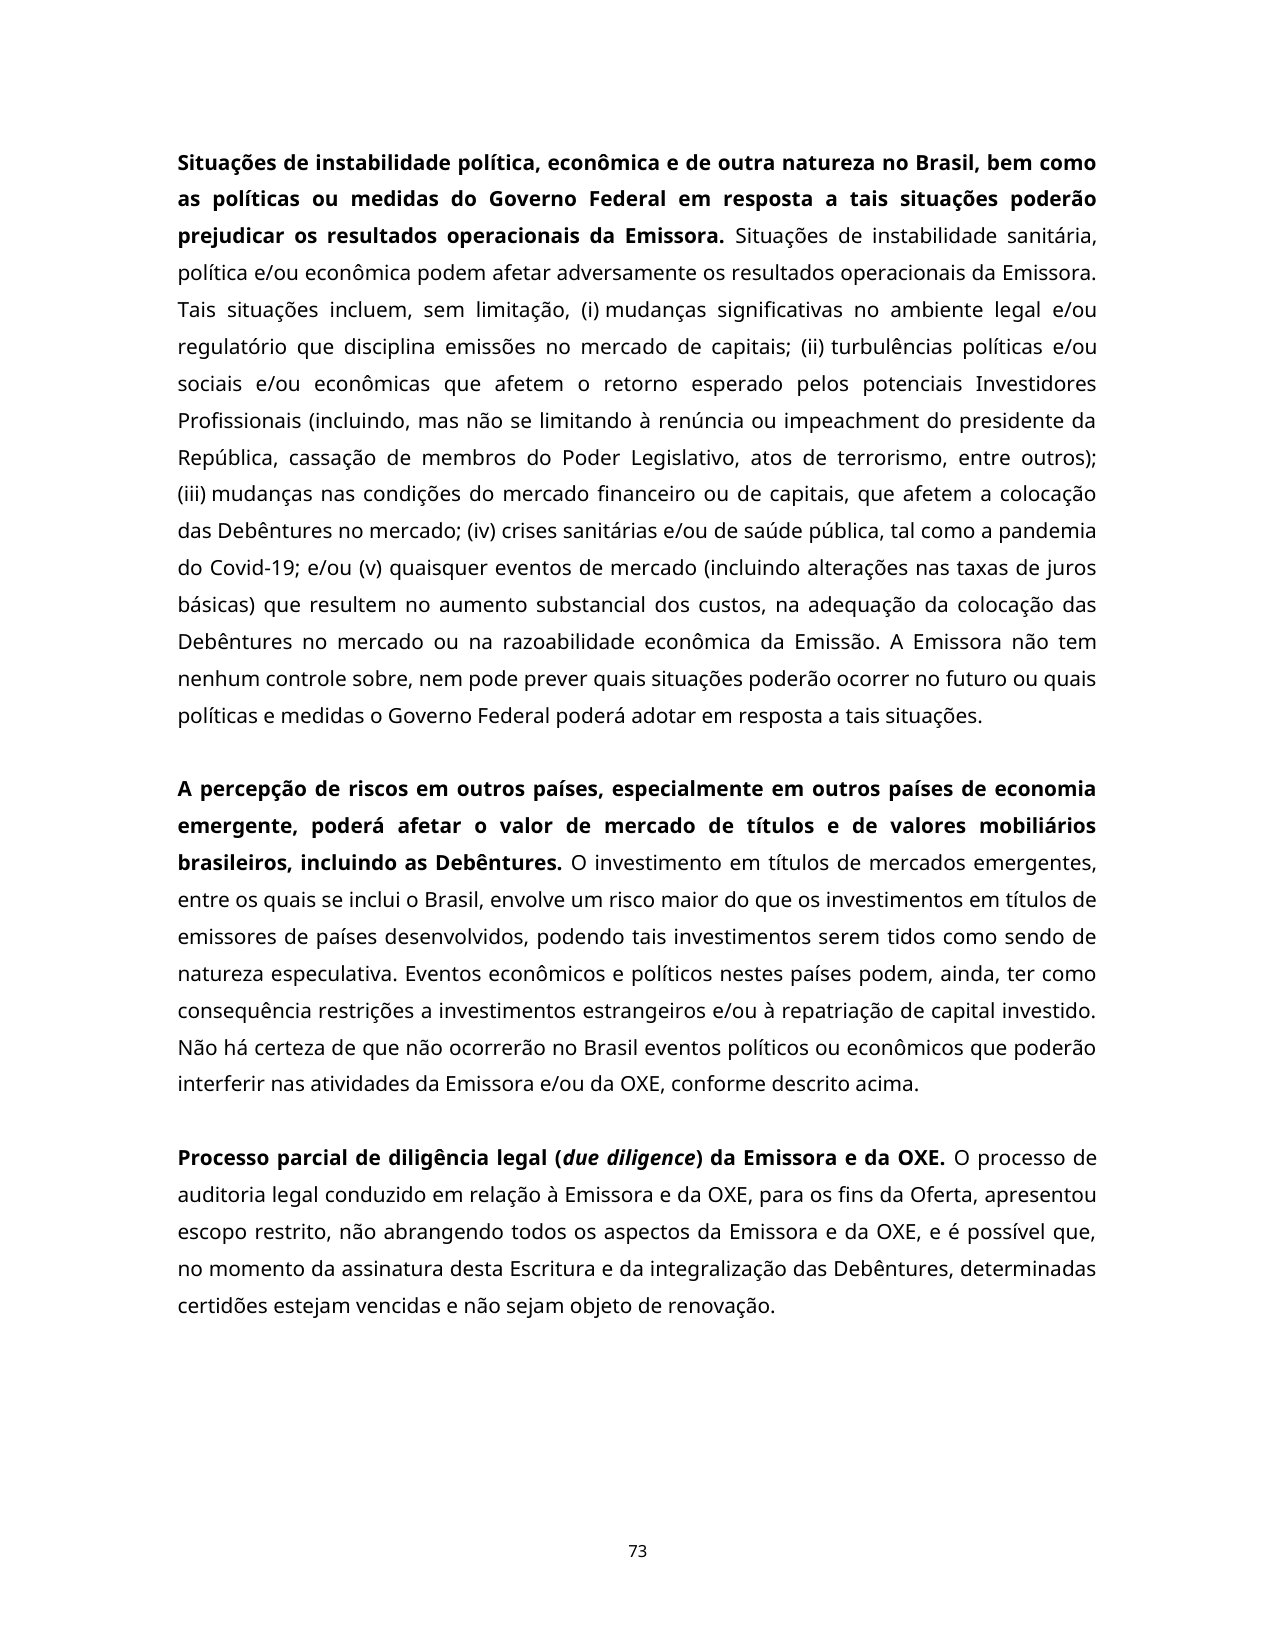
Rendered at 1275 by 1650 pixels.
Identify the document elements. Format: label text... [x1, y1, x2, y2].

text Processo parcial de diligência legal (due diligence) da Emissora e da OXE. O processo de auditoria legal conduzido em relação à Emissora e da OXE, para os fins da Oferta, apresentou escopo restrito, não abrangendo todos os aspectos da Emissora e da OXE, e é possível que, no momento da assinatura desta Escritura e da integralização das Debêntures, determinadas certidões estejam vencidas e não sejam objeto de renovação. [177, 1143, 1098, 1319]
text A percepção de riscos em outros países, especialmente em outros países de economia emergente, poderá afetar o valor de mercado de títulos e de valores mobiliários brasileiros, incluindo as Debêntures. O investimento em títulos de mercados emergentes, entre os quais se inclui o Brasil, envolve um risco maior do que os investimentos em títulos de emissores de países desenvolvidos, podendo tais investimentos serem tidos como sendo de natureza especulativa. Eventos econômicos e políticos nestes países podem, ainda, ter como consequência restrições a investimentos estrangeiros e/ou à repatriação de capital investido. Não há certeza de que não ocorrerão no Brasil eventos políticos ou econômicos que poderão interferir nas atividades da Emissora e/ou da OXE, conforme descrito acima. [177, 774, 1098, 1098]
text Situações de instabilidade política, econômica e de outra natureza no Brasil, bem como as políticas ou medidas do Governo Federal em resposta a tais situações poderão prejudicar os resultados operacionais da Emissora. Situações de instabilidade sanitária, política e/ou econômica podem afetar adversamente os resultados operacionais da Emissora. Tais situações incluem, sem limitação, (i) mudanças significativas no ambiente legal e/ou regulatório que disciplina emissões no mercado de capitais; (ii) turbulências políticas e/ou sociais e/ou econômicas que afetem o retorno esperado pelos potenciais Investidores Profissionais (incluindo, mas não se limitando à renúncia ou impeachment do presidente da República, cassação de membros do Poder Legislativo, atos de terrorismo, entre outros); (iii) mudanças nas condições do mercado financeiro ou de capitais, que afetem a colocação das Debêntures no mercado; (iv) crises sanitárias e/ou de saúde pública, tal como a pandemia do Covid-19; e/ou (v) quaisquer eventos de mercado (incluindo alterações nas taxas de juros básicas) que resultem no aumento substancial dos custos, na adequação da colocação das Debêntures no mercado ou na razoabilidade econômica da Emissão. A Emissora não tem nenhum controle sobre, nem pode prever quais situações poderão ocorrer no futuro ou quais políticas e medidas o Governo Federal poderá adotar em resposta a tais situações. [177, 148, 1098, 729]
